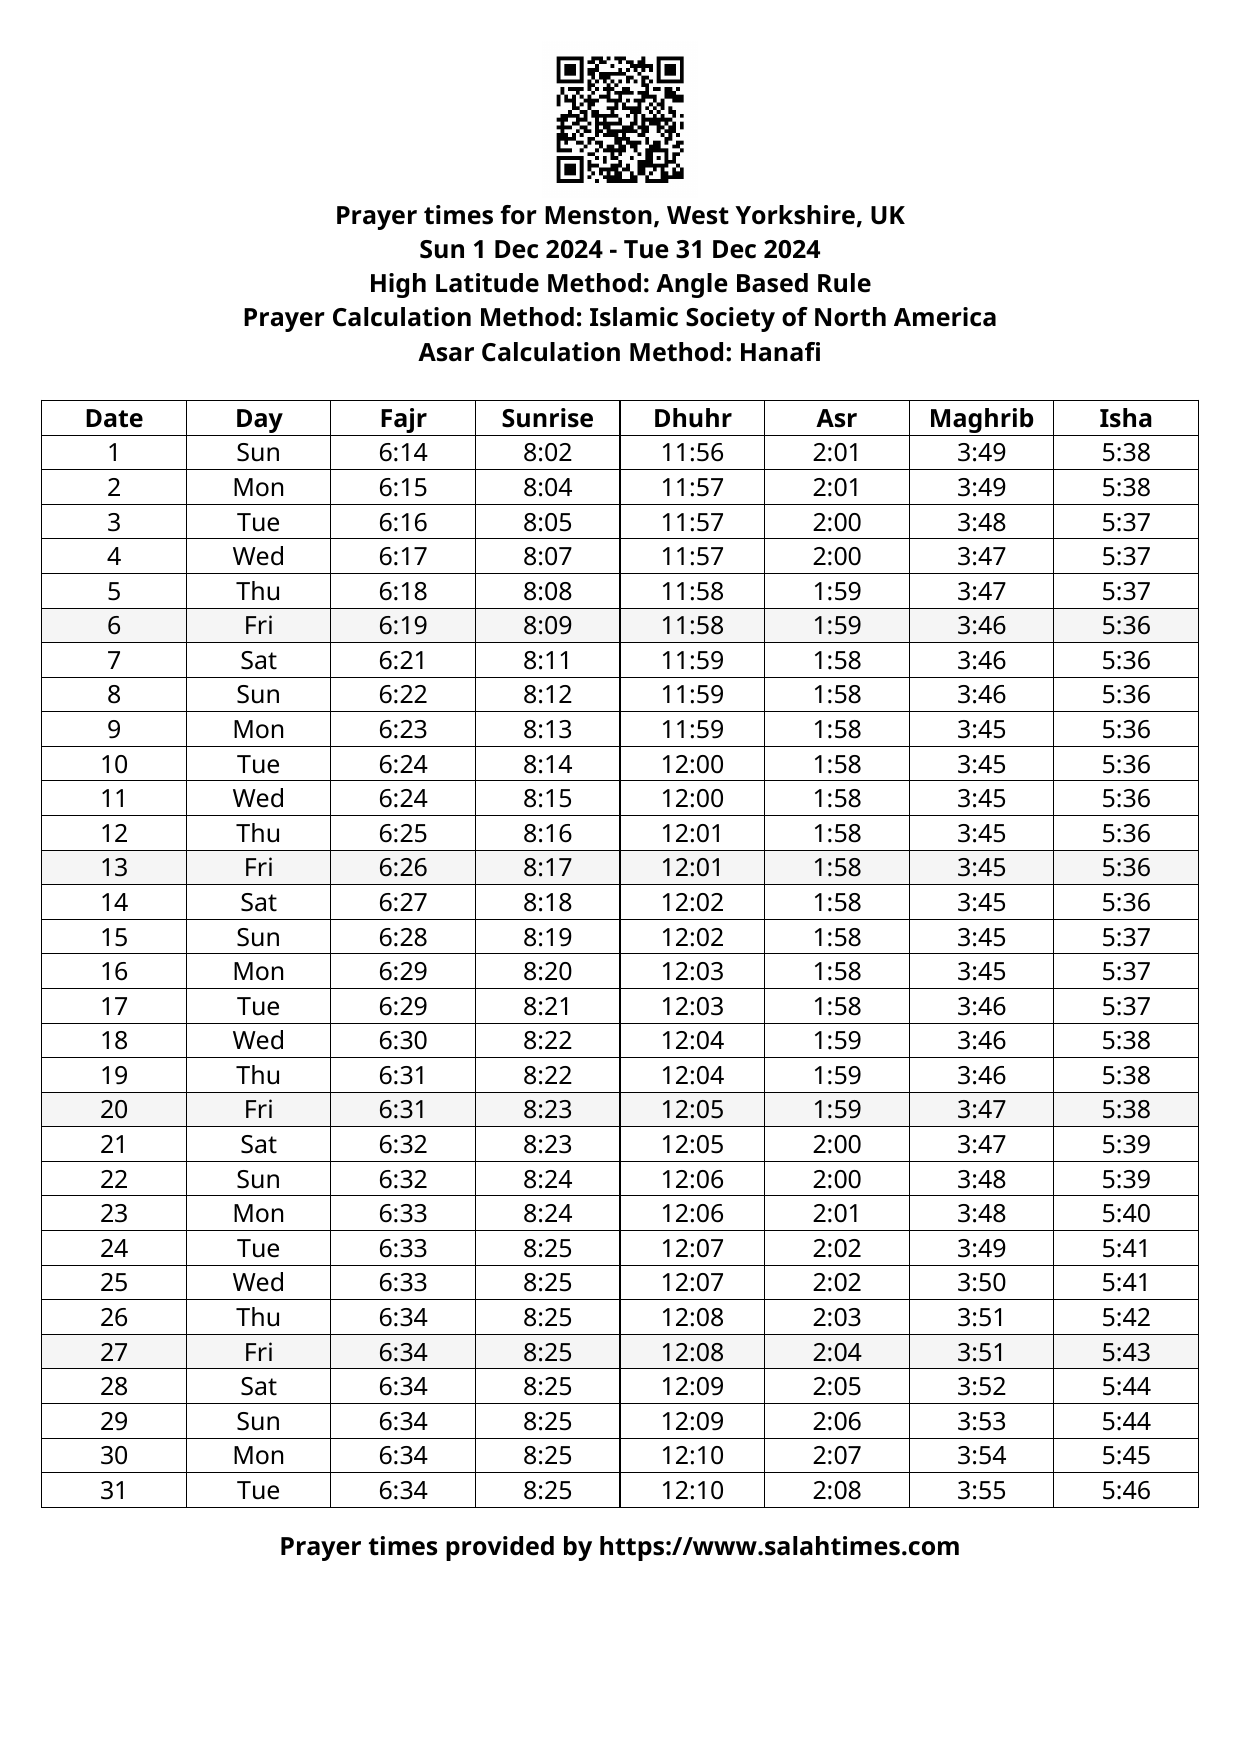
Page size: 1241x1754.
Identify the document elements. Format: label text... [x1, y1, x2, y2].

table_cell 12:05 [621, 1127, 764, 1161]
table_cell 6:15 [331, 470, 475, 504]
table_cell Sun [187, 436, 330, 469]
table_header Fajr [331, 401, 475, 434]
table_cell 2:00 [765, 505, 909, 538]
text Sun 1 Dec 2024 - Tue 31 Dec 2024 [42, 232, 1198, 266]
table_cell 5:36 [1054, 816, 1198, 849]
table_cell 12:05 [621, 1093, 764, 1126]
table_cell 17 [42, 989, 186, 1022]
table_cell 5:37 [1054, 920, 1198, 953]
table_cell Tue [187, 1231, 330, 1264]
table_cell 8:02 [476, 436, 619, 469]
table_cell 1:58 [765, 678, 909, 711]
table_cell 3:45 [910, 885, 1053, 919]
table_cell Wed [187, 781, 330, 815]
table_cell 11:59 [621, 643, 764, 677]
table_cell 13 [42, 851, 186, 884]
table_cell Tue [187, 505, 330, 538]
table_cell 5:45 [1054, 1439, 1198, 1472]
table_cell 6:16 [331, 505, 475, 538]
text Asar Calculation Method: Hanafi [42, 334, 1198, 368]
table_cell 5:46 [1054, 1473, 1198, 1507]
text Prayer Calculation Method: Islamic Society of North America [42, 300, 1198, 334]
table_cell 8:15 [476, 781, 619, 815]
table_cell 11:58 [621, 574, 764, 607]
table_cell 12:03 [621, 954, 764, 988]
table_cell 6:18 [331, 574, 475, 607]
table_cell 6:24 [331, 781, 475, 815]
table_cell 1:59 [765, 1058, 909, 1092]
table_cell 3:51 [910, 1335, 1053, 1368]
table_cell 2:00 [765, 539, 909, 573]
table_cell 6:34 [331, 1439, 475, 1472]
table_cell 8:25 [476, 1335, 619, 1368]
table_cell 12:02 [621, 885, 764, 919]
table_cell Thu [187, 1300, 330, 1334]
table_cell 8:22 [476, 1024, 619, 1057]
table_cell Thu [187, 574, 330, 607]
text Prayer times provided by https://www.salahtimes.com [42, 1528, 1198, 1563]
table_cell 6:33 [331, 1231, 475, 1264]
table_cell 2:02 [765, 1231, 909, 1264]
table_cell 11:56 [621, 436, 764, 469]
table_cell 2:01 [765, 436, 909, 469]
table_cell 3:46 [910, 1058, 1053, 1092]
table_cell 5:39 [1054, 1127, 1198, 1161]
table_cell 3:45 [910, 747, 1053, 780]
table_cell 12:07 [621, 1231, 764, 1264]
table_cell 6:32 [331, 1127, 475, 1161]
table_cell 12:00 [621, 747, 764, 780]
table_cell 3:55 [910, 1473, 1053, 1507]
table_cell 5:36 [1054, 678, 1198, 711]
picture [542, 41, 699, 198]
table_cell 5:36 [1054, 712, 1198, 746]
table_cell 6:30 [331, 1024, 475, 1057]
table_cell 3:47 [910, 574, 1053, 607]
table_cell Tue [187, 1473, 330, 1507]
table_cell 31 [42, 1473, 186, 1507]
table_cell 12:02 [621, 920, 764, 953]
table_cell 2:03 [765, 1300, 909, 1334]
table_cell 6:33 [331, 1266, 475, 1299]
table_cell 1:58 [765, 781, 909, 815]
table_cell 18 [42, 1024, 186, 1057]
table_cell 6:33 [331, 1196, 475, 1230]
table_cell 5:41 [1054, 1266, 1198, 1299]
table_cell Mon [187, 954, 330, 988]
table_cell 1:58 [765, 747, 909, 780]
table_cell 7 [42, 643, 186, 677]
table_cell 8:22 [476, 1058, 619, 1092]
table_cell 8:23 [476, 1093, 619, 1126]
table_cell 5:37 [1054, 989, 1198, 1022]
table_cell 25 [42, 1266, 186, 1299]
table_cell 21 [42, 1127, 186, 1161]
table_cell 3:53 [910, 1404, 1053, 1437]
table_cell 2:00 [765, 1127, 909, 1161]
table_cell 2:06 [765, 1404, 909, 1437]
table_cell 6:29 [331, 989, 475, 1022]
table_cell 8:25 [476, 1404, 619, 1437]
table_cell 3:50 [910, 1266, 1053, 1299]
table_header Isha [1054, 401, 1198, 434]
table_cell 23 [42, 1196, 186, 1230]
table_cell 12:08 [621, 1335, 764, 1368]
table_cell 2:08 [765, 1473, 909, 1507]
table_cell Sun [187, 1162, 330, 1195]
table_cell 6:31 [331, 1093, 475, 1126]
table_cell 12:01 [621, 816, 764, 849]
table_cell 8:04 [476, 470, 619, 504]
table_cell 6:27 [331, 885, 475, 919]
table_cell 1:58 [765, 989, 909, 1022]
table_cell 8:08 [476, 574, 619, 607]
table_cell Fri [187, 851, 330, 884]
table_header Day [187, 401, 330, 434]
table_cell 11:58 [621, 609, 764, 642]
table_cell 8:21 [476, 989, 619, 1022]
table_cell 11:57 [621, 505, 764, 538]
table_cell 2:01 [765, 1196, 909, 1230]
table_cell Wed [187, 1266, 330, 1299]
table_cell 3:48 [910, 1196, 1053, 1230]
table_cell Fri [187, 1335, 330, 1368]
table_cell Tue [187, 747, 330, 780]
table_cell 1:58 [765, 712, 909, 746]
table_cell 1:59 [765, 574, 909, 607]
table_cell Sun [187, 678, 330, 711]
table_cell 1:59 [765, 1024, 909, 1057]
text High Latitude Method: Angle Based Rule [42, 266, 1198, 300]
table_cell 8:12 [476, 678, 619, 711]
table_cell 2:05 [765, 1369, 909, 1403]
table_cell Sat [187, 1369, 330, 1403]
table_cell 12:09 [621, 1369, 764, 1403]
table_cell 12:08 [621, 1300, 764, 1334]
table_cell 5:36 [1054, 851, 1198, 884]
table_cell 3:46 [910, 678, 1053, 711]
table_cell 5:38 [1054, 1093, 1198, 1126]
table_cell 16 [42, 954, 186, 988]
table_cell 5:38 [1054, 436, 1198, 469]
table_cell Wed [187, 1024, 330, 1057]
table_cell 11:59 [621, 678, 764, 711]
table_cell 6:34 [331, 1404, 475, 1437]
table_cell 8:05 [476, 505, 619, 538]
table_cell Mon [187, 1196, 330, 1230]
table_cell 6:23 [331, 712, 475, 746]
table_cell 8:17 [476, 851, 619, 884]
table_cell 14 [42, 885, 186, 919]
table_cell 1:58 [765, 816, 909, 849]
table_cell Thu [187, 1058, 330, 1092]
table_cell 15 [42, 920, 186, 953]
table_cell 8:23 [476, 1127, 619, 1161]
table_cell Fri [187, 1093, 330, 1126]
table_cell 1:59 [765, 1093, 909, 1126]
table_cell 3:47 [910, 539, 1053, 573]
table_cell 1:59 [765, 609, 909, 642]
table_cell 6:25 [331, 816, 475, 849]
table_cell Wed [187, 539, 330, 573]
table_cell 12:07 [621, 1266, 764, 1299]
table_cell Fri [187, 609, 330, 642]
table_cell Tue [187, 989, 330, 1022]
table_cell 6:21 [331, 643, 475, 677]
table_cell Sun [187, 1404, 330, 1437]
table_cell 20 [42, 1093, 186, 1126]
table_cell 3:46 [910, 989, 1053, 1022]
table_cell 3 [42, 505, 186, 538]
table_cell 11:57 [621, 470, 764, 504]
table_cell 6:34 [331, 1335, 475, 1368]
table_cell Thu [187, 816, 330, 849]
table_cell 8 [42, 678, 186, 711]
table_cell 10 [42, 747, 186, 780]
table_cell 5:37 [1054, 539, 1198, 573]
table_cell 5:37 [1054, 505, 1198, 538]
table_cell 30 [42, 1439, 186, 1472]
table_cell 3:45 [910, 851, 1053, 884]
table_cell Mon [187, 470, 330, 504]
table_cell 29 [42, 1404, 186, 1437]
table_cell 1:58 [765, 643, 909, 677]
table_cell 27 [42, 1335, 186, 1368]
table_cell 3:48 [910, 1162, 1053, 1195]
table_cell 12:06 [621, 1162, 764, 1195]
table_cell 12:01 [621, 851, 764, 884]
table_cell 3:45 [910, 816, 1053, 849]
table_cell 5:36 [1054, 885, 1198, 919]
table_cell 8:24 [476, 1162, 619, 1195]
table_cell 6:34 [331, 1300, 475, 1334]
table_header Date [42, 401, 186, 434]
table_cell 3:49 [910, 470, 1053, 504]
table_header Asr [765, 401, 909, 434]
table_cell 5:38 [1054, 470, 1198, 504]
table_cell 8:20 [476, 954, 619, 988]
table_cell 2:04 [765, 1335, 909, 1368]
table_cell 2:07 [765, 1439, 909, 1472]
table_cell 5:40 [1054, 1196, 1198, 1230]
table_cell 5:36 [1054, 747, 1198, 780]
table_cell 5:39 [1054, 1162, 1198, 1195]
table_header Sunrise [476, 401, 619, 434]
table_cell 5:44 [1054, 1404, 1198, 1437]
table_cell 3:49 [910, 436, 1053, 469]
table_cell 8:25 [476, 1369, 619, 1403]
table_cell 3:48 [910, 505, 1053, 538]
text Prayer times for Menston, West Yorkshire, UK [42, 198, 1198, 232]
table_cell 5:36 [1054, 643, 1198, 677]
table_cell 5:38 [1054, 1024, 1198, 1057]
table_cell 3:46 [910, 643, 1053, 677]
table_cell 8:25 [476, 1439, 619, 1472]
table_cell 2:01 [765, 470, 909, 504]
table_cell 1:58 [765, 954, 909, 988]
table_cell 8:25 [476, 1300, 619, 1334]
table_cell 12:06 [621, 1196, 764, 1230]
table_cell 5:41 [1054, 1231, 1198, 1264]
table_cell 5:36 [1054, 609, 1198, 642]
table_cell Mon [187, 712, 330, 746]
table_cell 3:45 [910, 781, 1053, 815]
table_cell 8:16 [476, 816, 619, 849]
table_cell 2:02 [765, 1266, 909, 1299]
table_cell 12:00 [621, 781, 764, 815]
table_cell 8:14 [476, 747, 619, 780]
table_cell 12:09 [621, 1404, 764, 1437]
table_cell 5:43 [1054, 1335, 1198, 1368]
table_cell 8:25 [476, 1266, 619, 1299]
table_header Dhuhr [621, 401, 764, 434]
table_cell 6:19 [331, 609, 475, 642]
table_cell 12:10 [621, 1473, 764, 1507]
table_cell 5:36 [1054, 781, 1198, 815]
table_cell 19 [42, 1058, 186, 1092]
table_cell 5:42 [1054, 1300, 1198, 1334]
table_cell 8:25 [476, 1231, 619, 1264]
table_cell 11 [42, 781, 186, 815]
table_cell 6:17 [331, 539, 475, 573]
table_cell 5:37 [1054, 954, 1198, 988]
table_cell 24 [42, 1231, 186, 1264]
table_cell 6:31 [331, 1058, 475, 1092]
table_cell 5:38 [1054, 1058, 1198, 1092]
table_cell 1:58 [765, 885, 909, 919]
table_cell 6:29 [331, 954, 475, 988]
table_cell 8:07 [476, 539, 619, 573]
table_cell 11:59 [621, 712, 764, 746]
table_cell 3:54 [910, 1439, 1053, 1472]
table_cell 1 [42, 436, 186, 469]
table_cell Sun [187, 920, 330, 953]
table_cell 6:28 [331, 920, 475, 953]
table_cell 5:44 [1054, 1369, 1198, 1403]
table_cell 12 [42, 816, 186, 849]
table_cell 28 [42, 1369, 186, 1403]
table_cell 2 [42, 470, 186, 504]
table_cell 3:47 [910, 1127, 1053, 1161]
table_cell 3:49 [910, 1231, 1053, 1264]
table_cell 1:58 [765, 851, 909, 884]
table_cell 3:52 [910, 1369, 1053, 1403]
table_cell 6 [42, 609, 186, 642]
table_cell Mon [187, 1439, 330, 1472]
table_cell 12:10 [621, 1439, 764, 1472]
table_cell 3:45 [910, 954, 1053, 988]
table_cell 3:47 [910, 1093, 1053, 1126]
table_cell 12:04 [621, 1024, 764, 1057]
table_cell 22 [42, 1162, 186, 1195]
table_cell 9 [42, 712, 186, 746]
table_cell 8:11 [476, 643, 619, 677]
table_cell 3:45 [910, 712, 1053, 746]
table_cell 8:25 [476, 1473, 619, 1507]
table_cell Sat [187, 885, 330, 919]
table_cell 6:22 [331, 678, 475, 711]
table_cell 3:46 [910, 1024, 1053, 1057]
table_cell 8:18 [476, 885, 619, 919]
table_cell 12:03 [621, 989, 764, 1022]
table_cell 6:34 [331, 1369, 475, 1403]
table_cell 8:24 [476, 1196, 619, 1230]
table_cell 4 [42, 539, 186, 573]
table_cell 5:37 [1054, 574, 1198, 607]
table_cell 5 [42, 574, 186, 607]
table_cell 12:04 [621, 1058, 764, 1092]
table_cell 8:13 [476, 712, 619, 746]
table_cell 6:32 [331, 1162, 475, 1195]
table_cell 3:45 [910, 920, 1053, 953]
table_cell 3:51 [910, 1300, 1053, 1334]
table_cell Sat [187, 643, 330, 677]
table_cell 2:00 [765, 1162, 909, 1195]
table_cell 26 [42, 1300, 186, 1334]
table_cell 3:46 [910, 609, 1053, 642]
table_cell 6:14 [331, 436, 475, 469]
table_cell 1:58 [765, 920, 909, 953]
table_header Maghrib [910, 401, 1053, 434]
table_cell 8:19 [476, 920, 619, 953]
table_cell 6:24 [331, 747, 475, 780]
table_cell Sat [187, 1127, 330, 1161]
table_cell 6:34 [331, 1473, 475, 1507]
table_cell 6:26 [331, 851, 475, 884]
table_cell 11:57 [621, 539, 764, 573]
table_cell 8:09 [476, 609, 619, 642]
